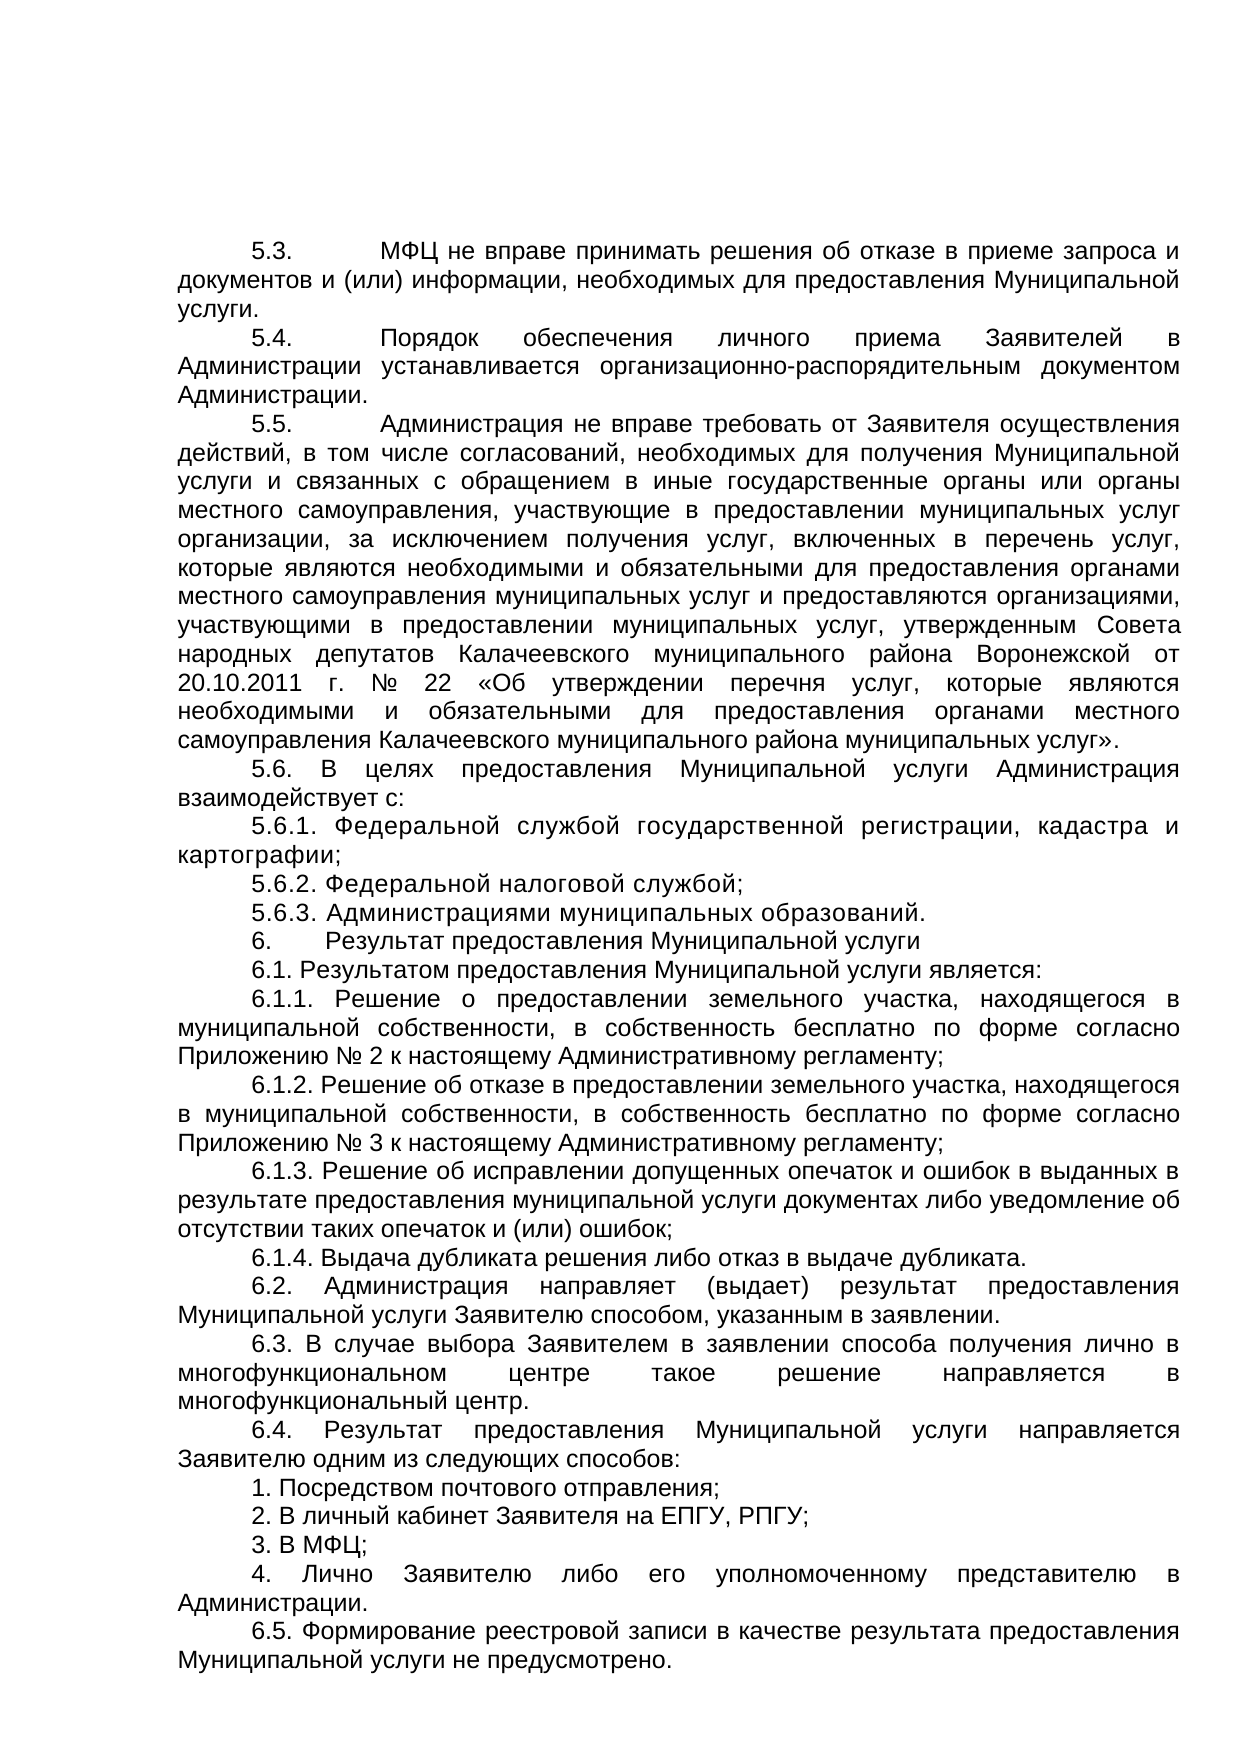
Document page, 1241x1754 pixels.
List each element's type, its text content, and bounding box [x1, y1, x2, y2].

text 6.4. Результат предоставления Муниципальной услуги направляется Заявителю одним из следующих способов: [177, 1415, 1181, 1472]
text 6.1.1. Решение о предоставлении земельного участка, находящегося в муниципальной собственности, в собственность бесплатно по форме согласно Приложению № 2 к настоящему Административному регламенту; [177, 984, 1181, 1070]
text 6.1.4. Выдача дубликата решения либо отказ в выдаче дубликата. [177, 1242, 1181, 1271]
text 5.6. В целях предоставления Муниципальной услуги Администрация взаимодействует с: [177, 754, 1181, 811]
text 4. Лично Заявителю либо его уполномоченному представителю в Администрации. [177, 1559, 1181, 1616]
text 1. Посредством почтового отправления; [177, 1472, 1181, 1501]
list МФЦ не вправе принимать решения об отказе в приеме запроса и документов и (или) информации, необходимых для предоставления Муниципальной услуги. [177, 236, 1181, 322]
text 2. В личный кабинет Заявителя на ЕПГУ, РПГУ; [177, 1501, 1181, 1530]
list Результат предоставления Муниципальной услуги [177, 926, 1181, 955]
text 6.3. В случае выбора Заявителем в заявлении способа получения лично в многофункциональном центре такое решение направляется в многофункциональный центр. [177, 1329, 1181, 1415]
text 5.6.1. Федеральной службой государственной регистрации, кадастра и картографии; [177, 811, 1181, 869]
text 6.2. Администрация направляет (выдает) результат предоставления Муниципальной услуги Заявителю способом, указанным в заявлении. [177, 1271, 1181, 1329]
text 3. В МФЦ; [177, 1530, 1181, 1559]
text 6.1.3. Решение об исправлении допущенных опечаток и ошибок в выданных в результате предоставления муниципальной услуги документах либо уведомление об отсутствии таких опечаток и (или) ошибок; [177, 1156, 1181, 1242]
list Федеральной налоговой службой; [177, 869, 1181, 897]
text 6.1.2. Решение об отказе в предоставлении земельного участка, находящегося в муниципальной собственности, в собственность бесплатно по форме согласно Приложению № 3 к настоящему Административному регламенту; [177, 1070, 1181, 1156]
list Администрация не вправе требовать от Заявителя осуществления действий, в том числе согласований, необходимых для получения Муниципальной услуги и связанных с обращением в иные государственные органы или органы местного самоуправления, участвующие в предоставлении муниципальных услуг организации, за исключением получения услуг, включенных в перечень услуг, которые являются необходимыми и обязательными для предоставления органами местного самоуправления муниципальных услуг и предоставляются организациями, участвующими в предоставлении муниципальных услуг, утвержденным Совета народных депутатов Калачеевского муниципального района Воронежской от 20.10.2011 г. № 22 «Об утверждении перечня услуг, которые являются необходимыми и обязательными для предоставления органами местного самоуправления Калачеевского муниципального района муниципальных услуг». [177, 409, 1181, 754]
text 6.1. Результатом предоставления Муниципальной услуги является: [177, 955, 1181, 984]
text 6.5. Формирование реестровой записи в качестве результата предоставления Муниципальной услуги не предусмотрено. [177, 1616, 1181, 1674]
list Администрациями муниципальных образований. [177, 897, 1181, 926]
list Порядок обеспечения личного приема Заявителей в Администрации устанавливается организационно-распорядительным документом Администрации. [177, 322, 1181, 409]
